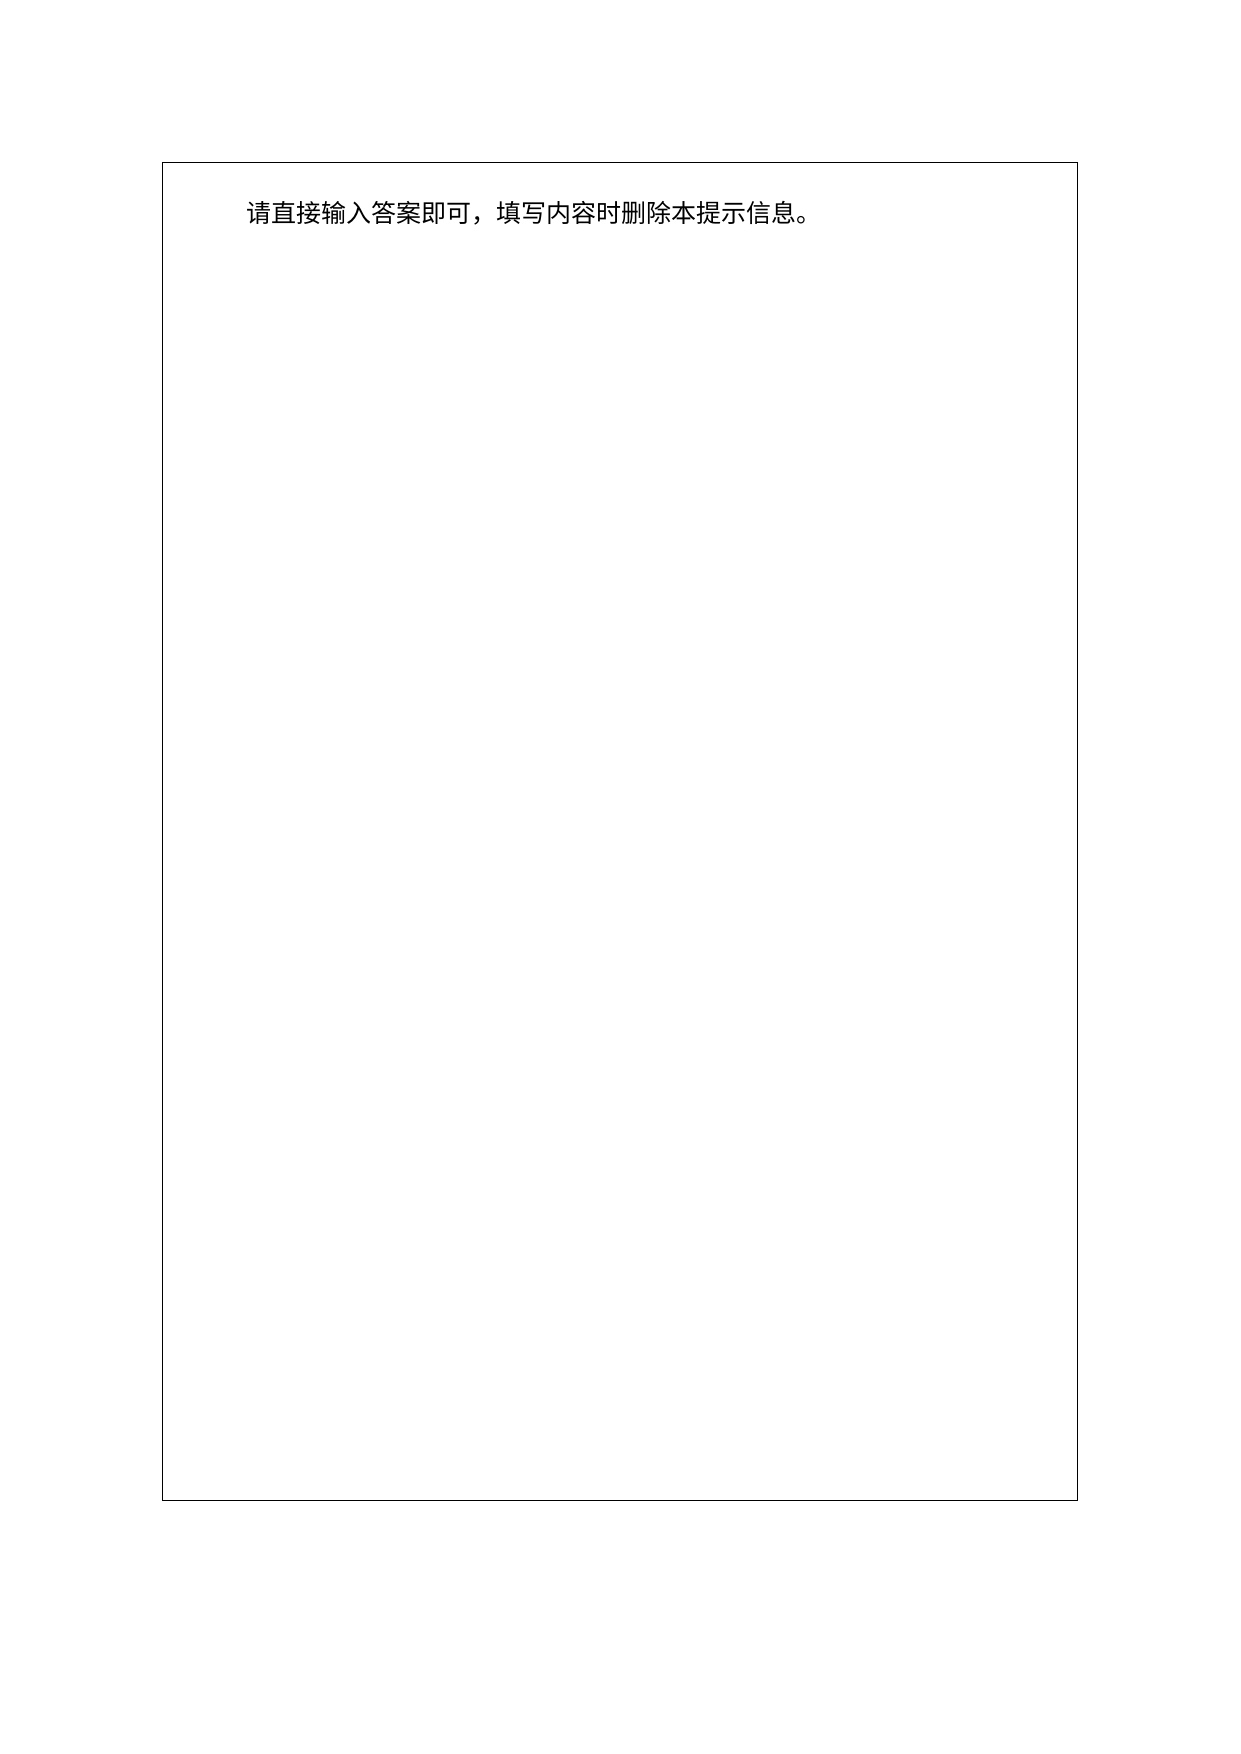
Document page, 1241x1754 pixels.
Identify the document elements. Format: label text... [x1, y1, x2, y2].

table_cell 请直接输入答案即可，填写内容时删除本提示信息。 [163, 163, 1077, 1500]
